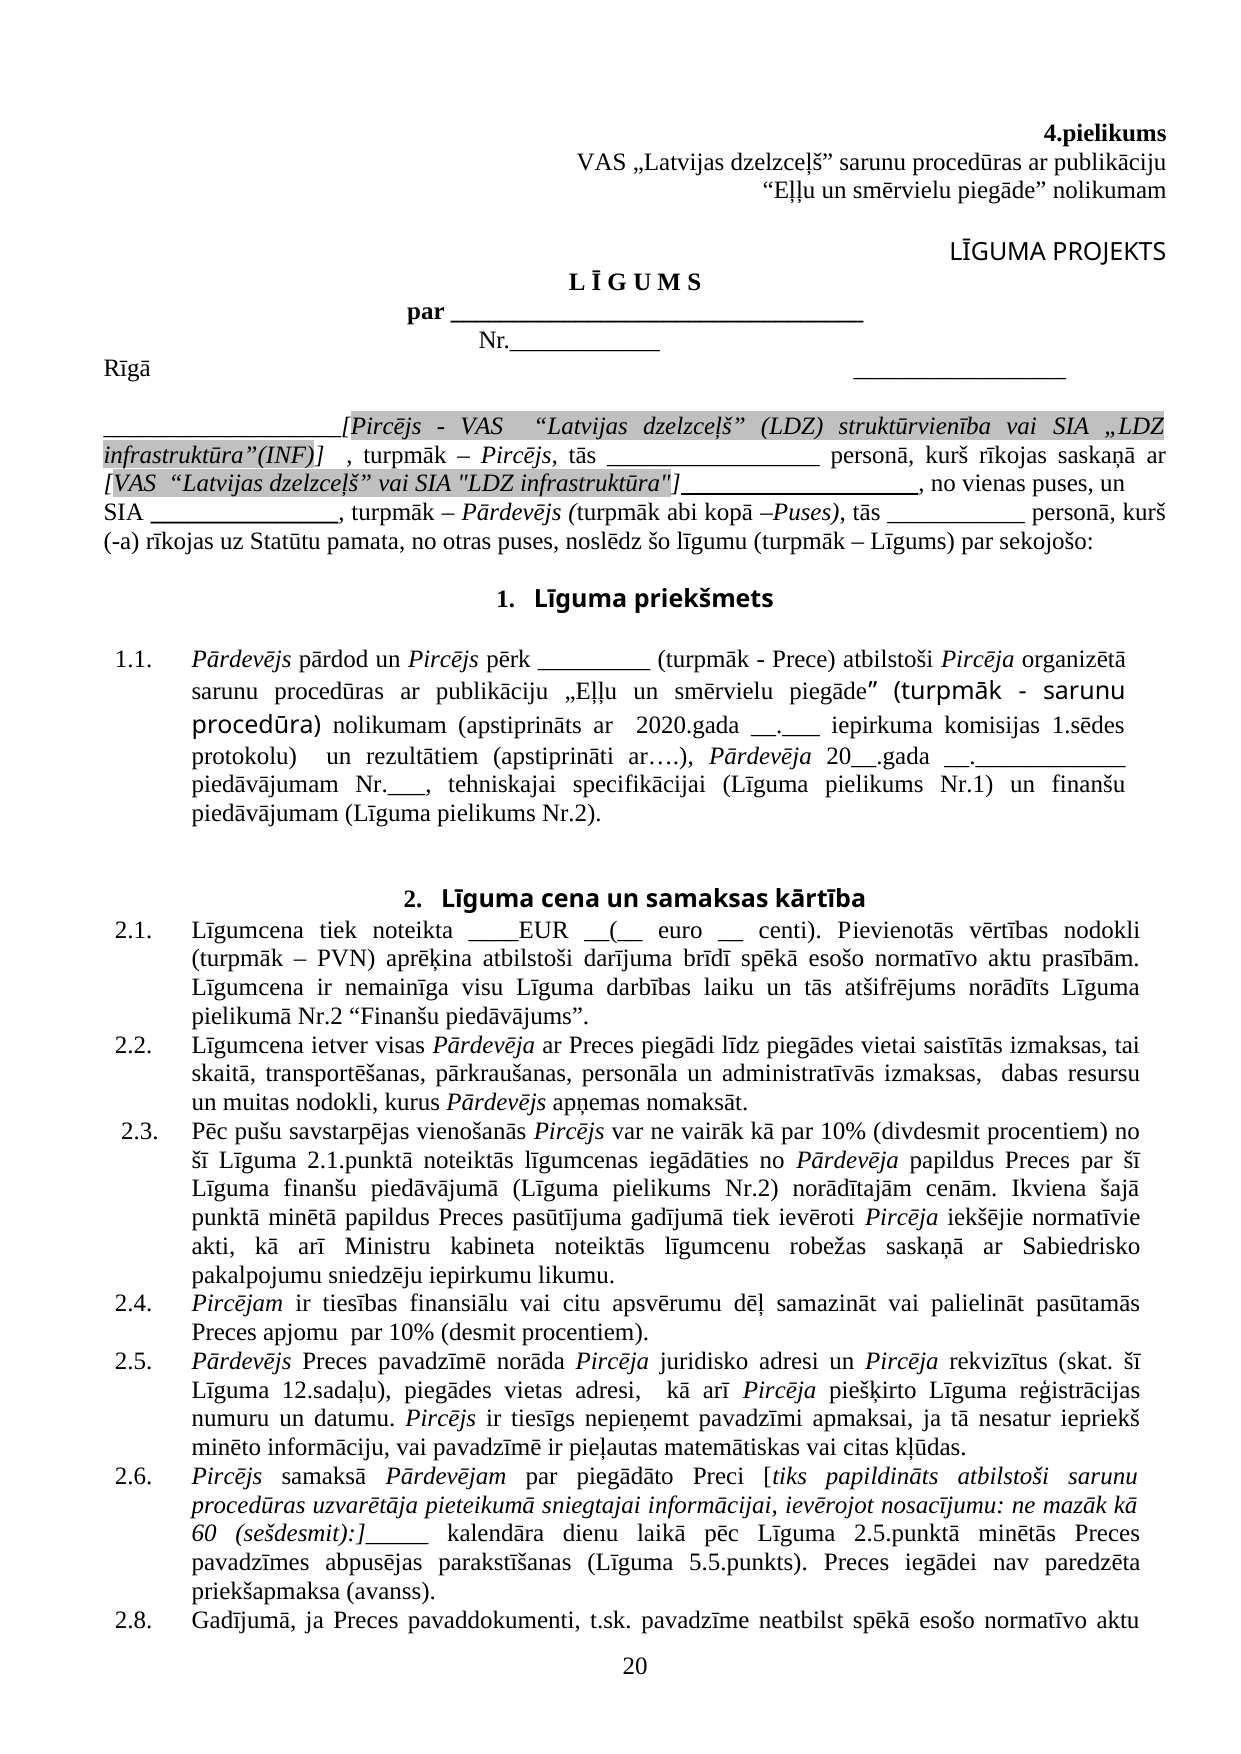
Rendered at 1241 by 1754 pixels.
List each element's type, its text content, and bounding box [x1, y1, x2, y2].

table_cell 2.8. [103, 1605, 180, 1633]
table_header 2.1. [103, 915, 180, 1030]
table_header Līgumcena tiek noteikta ____EUR __(__ euro __ centi). Pievienotās vērtības nodokli (turpmāk – PVN) aprēķina atbilstoši darījuma brīdī spēkā esošo normatīvo aktu prasībām. Līgumcena ir nemainīga visu Līguma darbības laiku un tās atšifrējums norādīts Līguma pielikumā Nr.2 “Finanšu piedāvājums”. [180, 915, 1152, 1030]
table_cell Līgumcena ietver visas Pārdevēja ar Preces piegādi līdz piegādes vietai saistītās izmaksas, tai skaitā, transportēšanas, pārkraušanas, personāla un administratīvās izmaksas, dabas resursu un muitas nodokli, kurus Pārdevējs apņemas nomaksāt. [180, 1030, 1152, 1116]
table_cell 2.6. [103, 1461, 180, 1605]
text Rīgā _________________ [103, 353, 1166, 382]
table_cell Pārdevējs Preces pavadzīmē norāda Pircēja juridisko adresi un Pircēja rekvizītus (skat. šī Līguma 12.sadaļu), piegādes vietas adresi, kā arī Pircēja piešķirto Līguma reģistrācijas numuru un datumu. Pircējs ir tiesīgs nepieņemt pavadzīmi apmaksai, ja tā nesatur iepriekš minēto informāciju, vai pavadzīmē ir pieļautas matemātiskas vai citas kļūdas. [180, 1346, 1152, 1461]
text par _________________________________ [103, 296, 1166, 325]
table_cell 2.5. [103, 1346, 180, 1461]
text ___________________[Pircējs - VAS “Latvijas dzelzceļš” (LDZ) struktūrvienība vai SIA „LDZ infrastruktūra”(INF)] , turpmāk – Pircējs, tās _________________ personā, kurš rīkojas saskaņā ar [VAS “Latvijas dzelzceļš” vai SIA "LDZ infrastruktūra"] __________________, no vienas puses, un [103, 411, 1166, 497]
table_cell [180, 1605, 1152, 1633]
list Līguma cena un samaksas kārtība [103, 881, 1166, 915]
text LĪGUMA PROJEKTS [103, 233, 1166, 267]
text 4.pielikums [103, 118, 1166, 147]
text L Ī G U M S [103, 267, 1166, 296]
text “Eļļu un smērvielu piegāde” nolikumam [103, 176, 1166, 204]
table_cell 2.2. [103, 1030, 180, 1116]
list Līguma priekšmets [103, 581, 1166, 615]
text VAS „Latvijas dzelzceļš” sarunu procedūras ar publikāciju [103, 147, 1166, 176]
text Nr.____________ [478, 325, 1166, 353]
table_cell Pēc pušu savstarpējas vienošanās Pircējs var ne vairāk kā par 10% (divdesmit procentiem) no šī Līguma 2.1.punktā noteiktās līgumcenas iegādāties no Pārdevēja papildus Preces par šī Līguma finanšu piedāvājumā (Līguma pielikums Nr.2) norādītajām cenām. Ikviena šajā punktā minētā papildus Preces pasūtījuma gadījumā tiek ievēroti Pircēja iekšējie normatīvie akti, kā arī Ministru kabineta noteiktās līgumcenu robežas saskaņā ar Sabiedrisko pakalpojumu sniedzēju iepirkumu likumu. Pircējam ir tiesības finansiālu vai citu apsvērumu dēļ samazināt vai palielināt pasūtamās Preces apjomu par 10% (desmit procentiem). [180, 1116, 1152, 1346]
table_cell 2.3. 2.4. [103, 1116, 180, 1346]
table_cell Pircējs samaksā Pārdevējam par piegādāto Preci [tiks papildināts atbilstoši sarunu procedūras uzvarētāja pieteikumā sniegtajai informācijai, ievērojot nosacījumu: ne mazāk kā 60 (sešdesmit):]_____ kalendāra dienu laikā pēc Līguma 2.5.punktā minētās Preces pavadzīmes abpusējas parakstīšanas (Līguma 5.5.punkts). Preces iegādei nav paredzēta priekšapmaksa (avanss). [180, 1461, 1152, 1605]
table_header 1.1. [103, 644, 180, 881]
table_header Pārdevējs pārdod un Pircējs pērk _________ (turpmāk - Prece) atbilstoši Pircēja organizētā sarunu procedūras ar publikāciju „Eļļu un smērvielu piegāde” (turpmāk - sarunu procedūra) nolikumam (apstiprināts ar 2020.gada __.___ iepirkuma komisijas 1.sēdes protokolu) un rezultātiem (apstiprināti ar….), Pārdevēja 20__.gada __.____________ piedāvājumam Nr.___, tehniskajai specifikācijai (Līguma pielikums Nr.1) un finanšu piedāvājumam (Līguma pielikums Nr.2). [180, 644, 1137, 881]
text SIA _______________, turpmāk – Pārdevējs (turpmāk abi kopā –Puses), tās ___________ personā, kurš (-a) rīkojas uz Statūtu pamata, no otras puses, noslēdz šo līgumu (turpmāk – Līgums) par sekojošo: [103, 497, 1166, 555]
